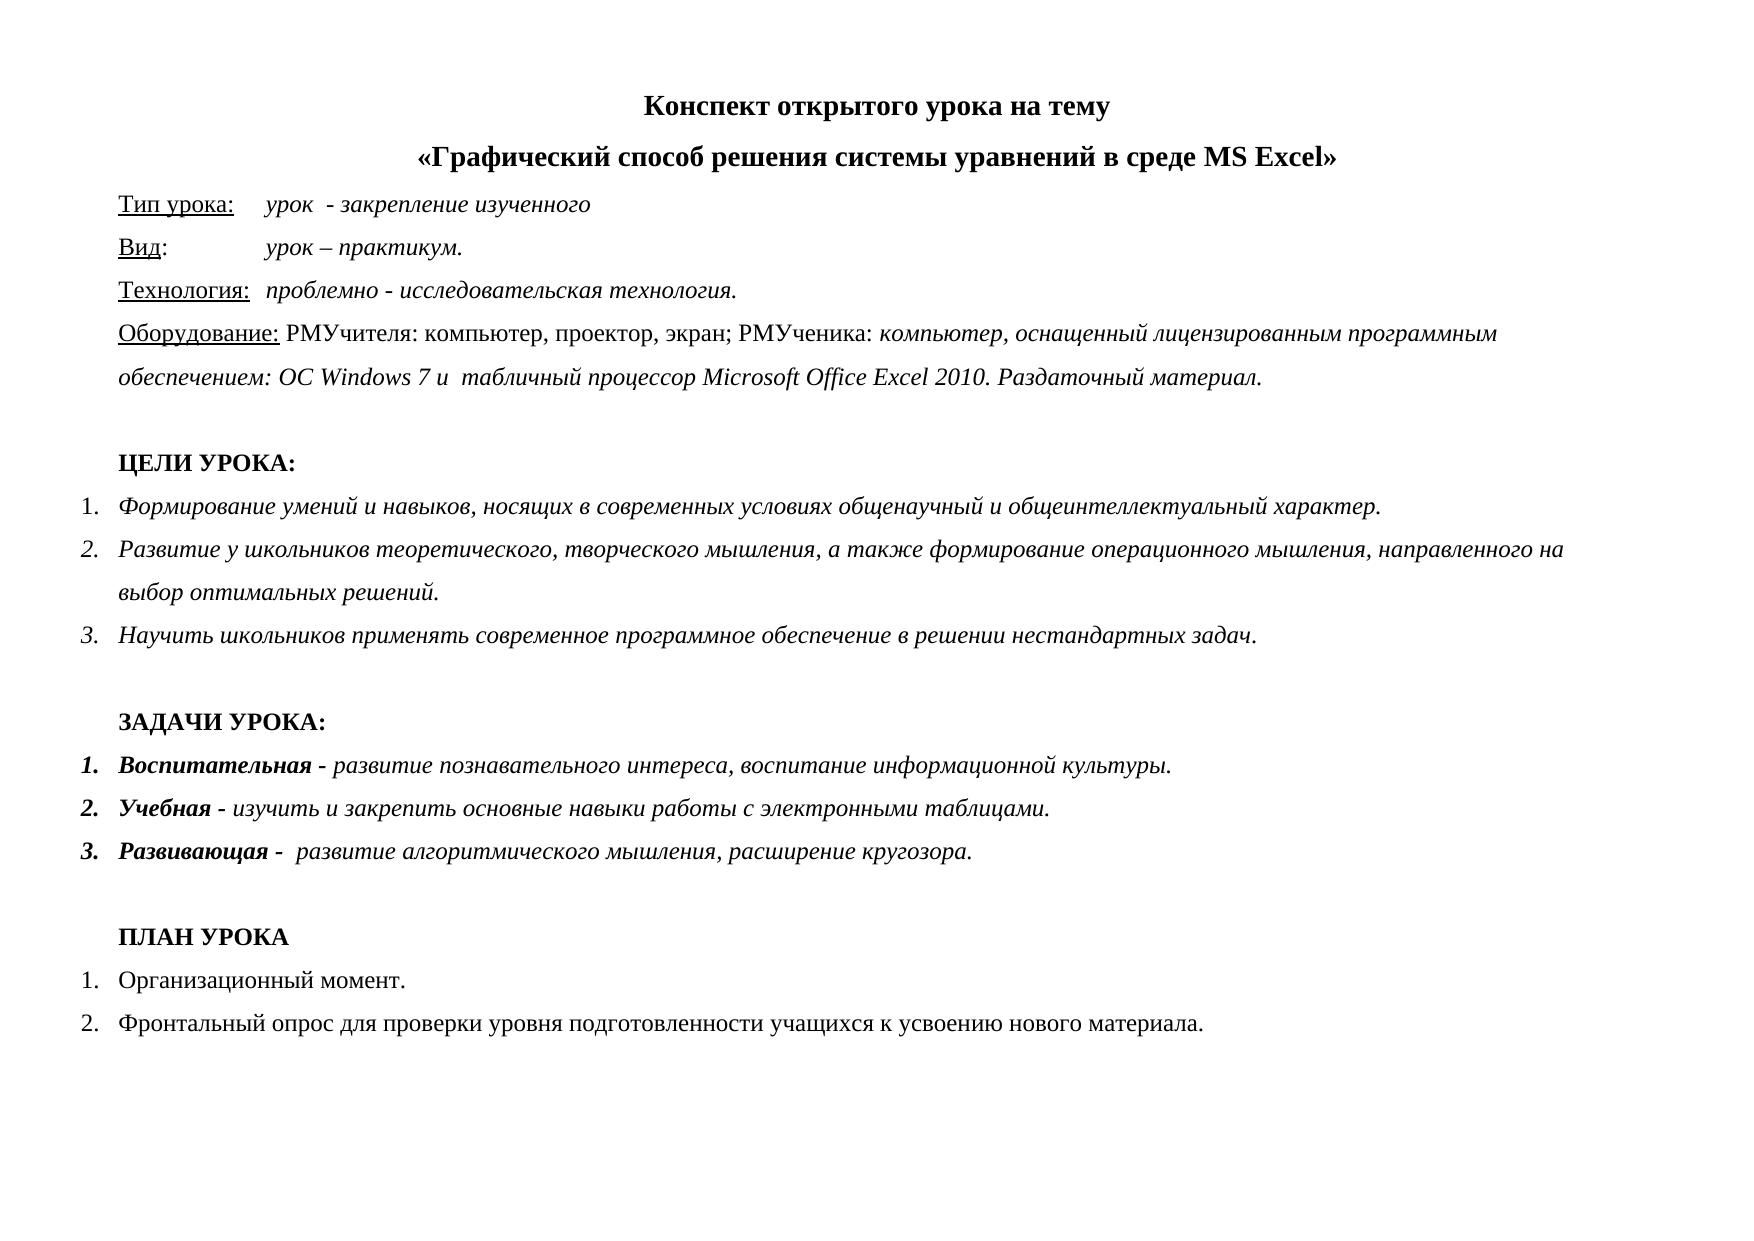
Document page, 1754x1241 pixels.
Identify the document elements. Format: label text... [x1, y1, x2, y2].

list Фронтальный опрос для проверки уровня подготовленности учащихся к усвоению нового материала. [81, 1008, 1636, 1037]
text ПЛАН УРОКА [118, 922, 1636, 951]
text Технология: проблемно - исследовательская технология. [118, 275, 1636, 304]
list Организационный момент. [81, 965, 1636, 994]
list Развивающая - развитие алгоритмического мышления, расширение кругозора. [81, 836, 1636, 865]
list Учебная - изучить и закрепить основные навыки работы с электронными таблицами. [81, 793, 1636, 822]
subtitle Вид: урок – практикум. [118, 232, 1636, 261]
list Формирование умений и навыков, носящих в современных условиях общенаучный и общеинтеллектуальный характер. [81, 491, 1636, 520]
list Воспитательная - развитие познавательного интереса, воспитание информационной культуры. [81, 750, 1636, 778]
text ЦЕЛИ УРОКА: [118, 448, 1636, 477]
list Развитие у школьников теоретического, творческого мышления, а также формирование операционного мышления, направленного на выбор оптимальных решений. [81, 534, 1636, 606]
text ЗАДАЧИ УРОКА: [118, 707, 1636, 735]
text Тип урока: урок - закрепление изученного [118, 189, 1636, 218]
text Конспект открытого урока на тему [118, 88, 1636, 122]
list Научить школьников применять современное программное обеспечение в решении нестандартных задач. [81, 620, 1636, 649]
text Оборудование: РМУчителя: компьютер, проектор, экран; РМУченика: компьютер, оснащенный лицензированным программным обеспечением: ОС Windows 7 и табличный процессор Microsoft Office Excel 2010. Раздаточный материал. [118, 318, 1636, 390]
text «Графический способ решения системы уравнений в среде MS Excel» [118, 139, 1636, 172]
